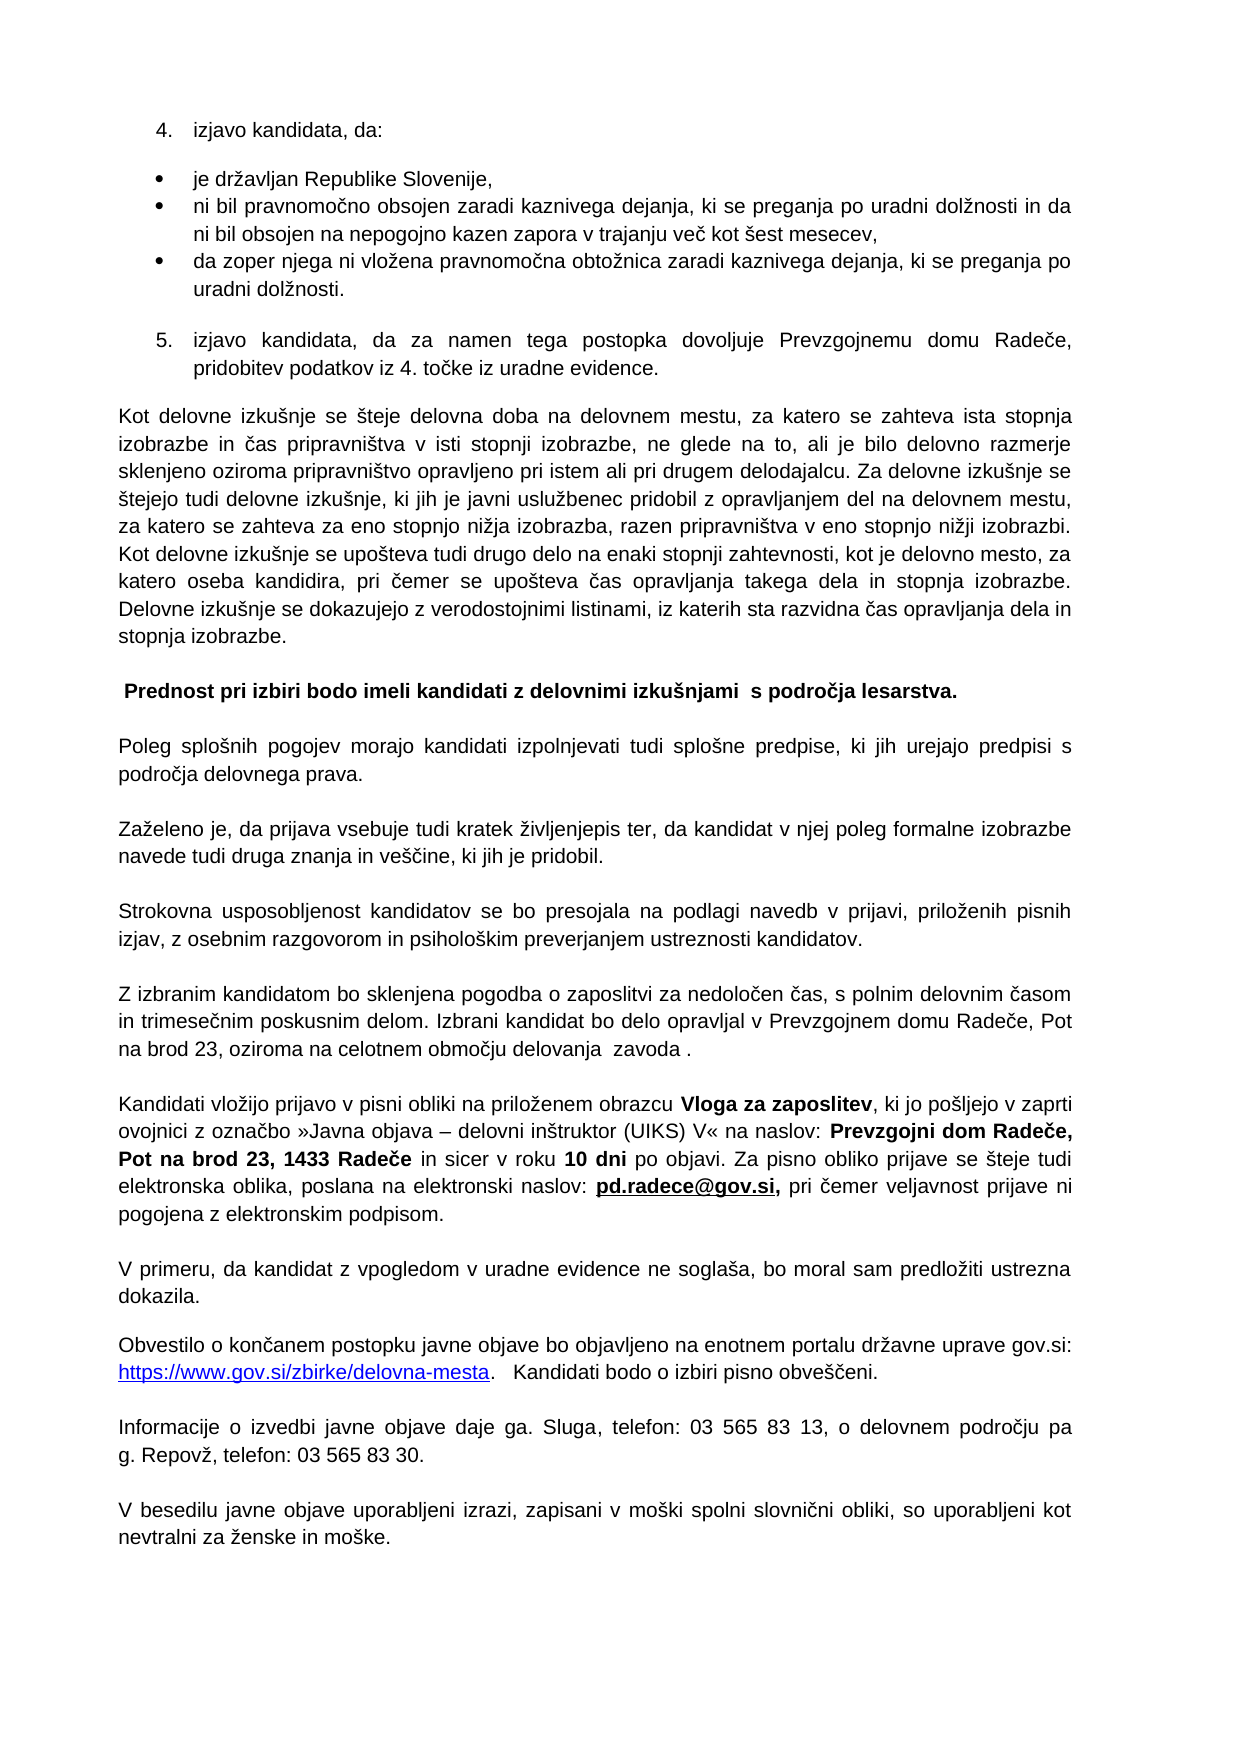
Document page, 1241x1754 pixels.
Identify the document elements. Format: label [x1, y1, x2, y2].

table_cell [118, 118, 1073, 1553]
